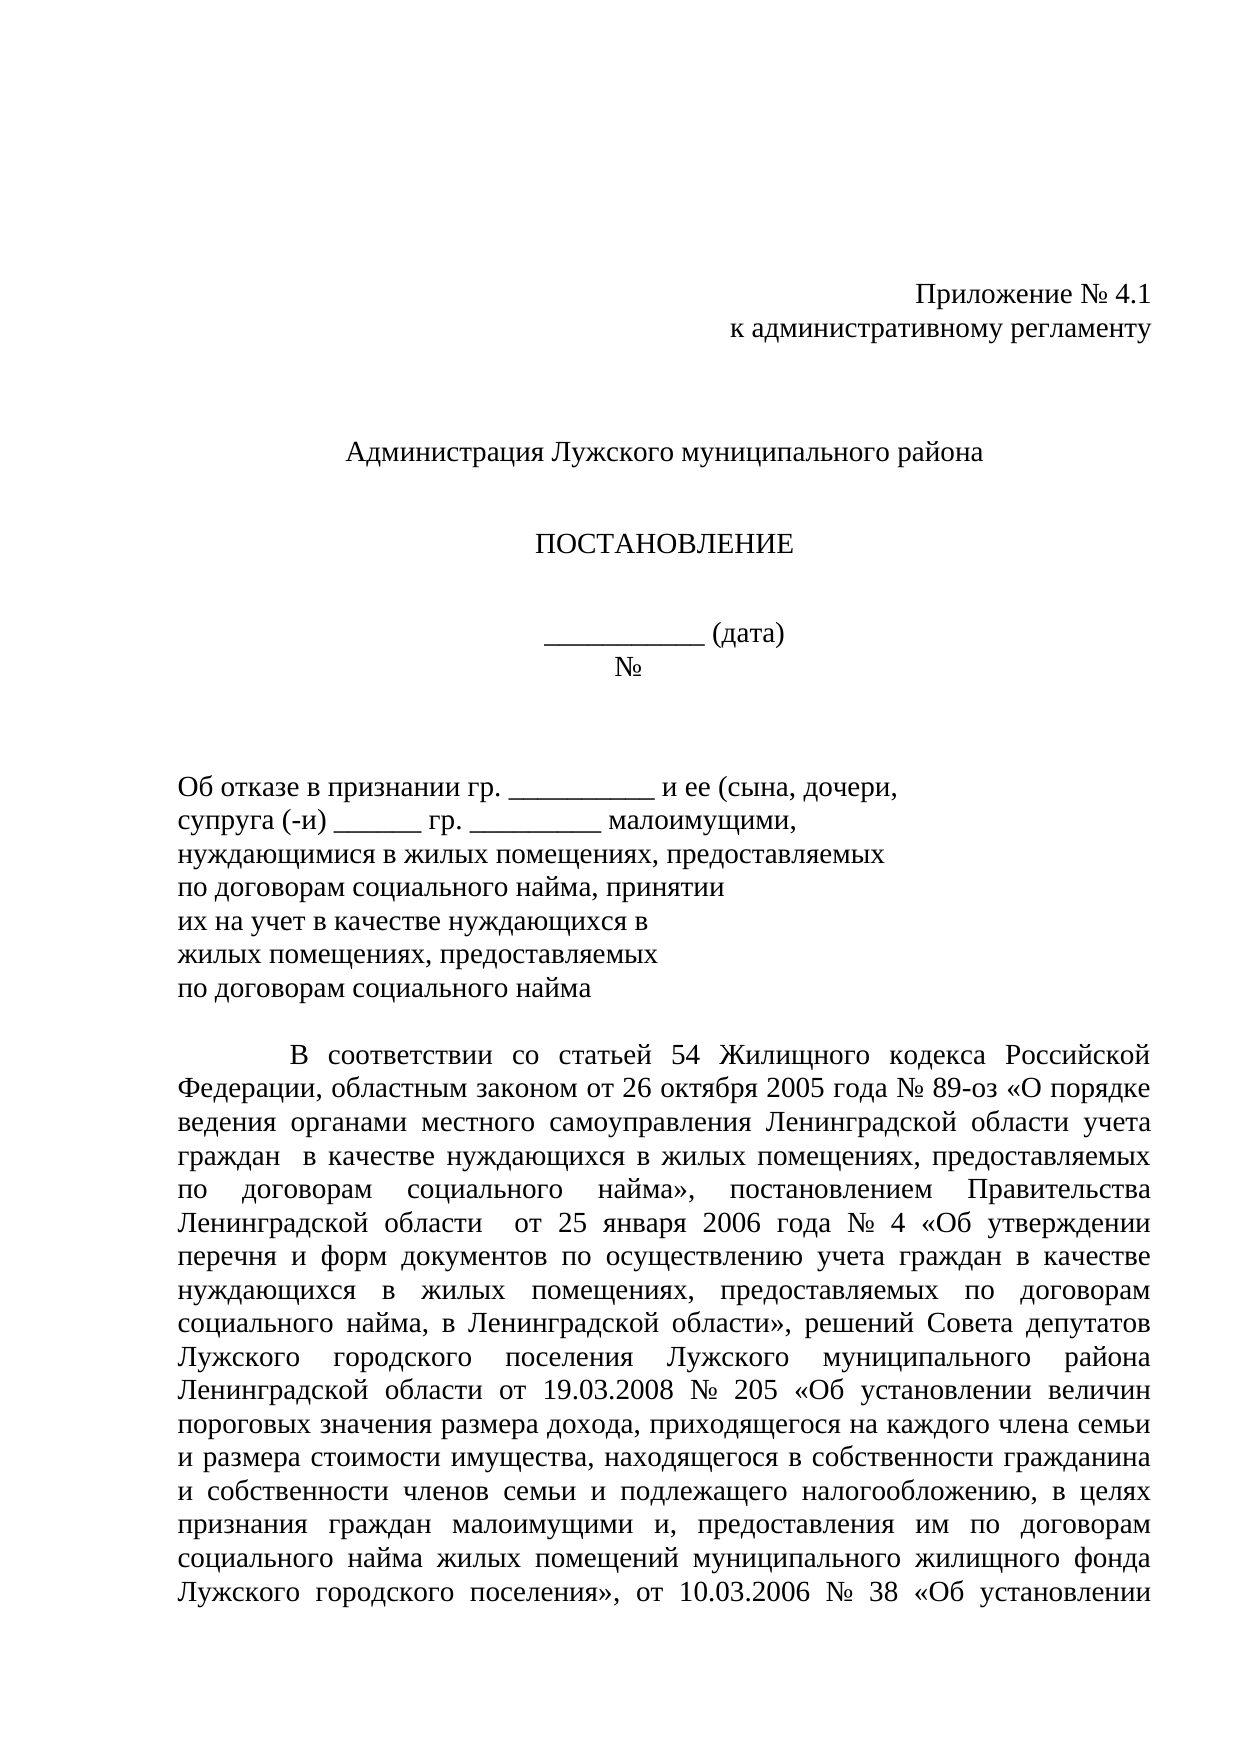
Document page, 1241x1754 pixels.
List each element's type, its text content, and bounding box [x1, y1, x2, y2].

text супруга (-и) ______ гр. _________ малоимущими, [177, 802, 1152, 836]
text по договорам социального найма [177, 970, 1152, 1003]
text нуждающимися в жилых помещениях, предоставляемых [177, 836, 1152, 869]
text Приложение № 4.1 [177, 276, 1152, 310]
text жилых помещениях, предоставляемых [177, 936, 1152, 970]
subtitle ПОСТАНОВЛЕНИЕ [177, 527, 1152, 560]
text ___________ (дата) № [177, 615, 1152, 682]
text их на учет в качестве нуждающихся в [177, 903, 1152, 936]
text к административному регламенту [177, 310, 1152, 343]
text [177, 1037, 1152, 1607]
text по договорам социального найма, принятии [177, 869, 1152, 903]
subtitle Администрация Лужского муниципального района [177, 434, 1152, 468]
text Об отказе в признании гр. __________ и ее (сына, дочери, [177, 769, 1152, 802]
